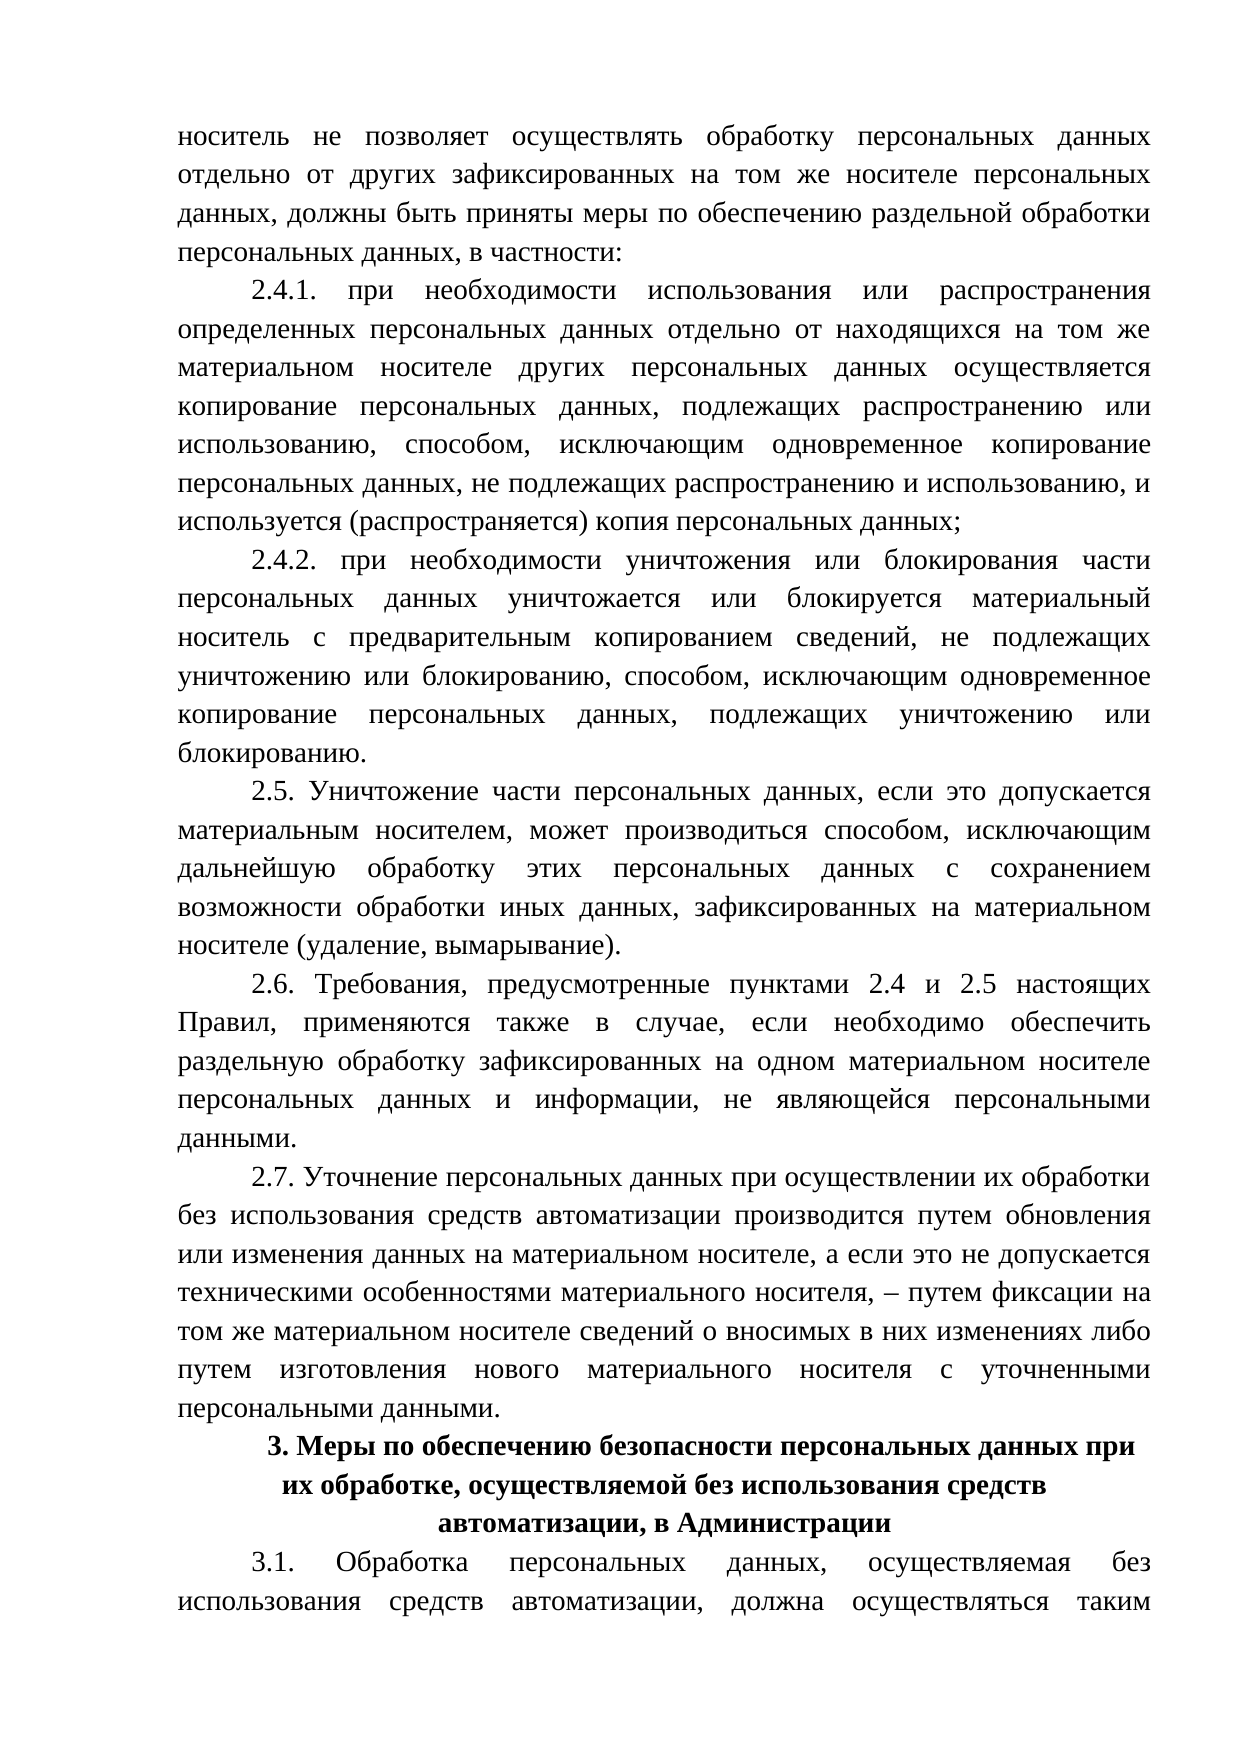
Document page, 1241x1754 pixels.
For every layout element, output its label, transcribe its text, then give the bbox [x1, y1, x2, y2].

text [177, 1544, 1152, 1616]
text 2.6. Требования, предусмотренные пунктами 2.4 и 2.5 настоящих Правил, применяются также в случае, если необходимо обеспечить раздельную обработку зафиксированных на одном материальном носителе персональных данных и информации, не являющейся персональными данными. [177, 966, 1152, 1154]
text 2.7. Уточнение персональных данных при осуществлении их обработки без использования средств автоматизации производится путем обновления или изменения данных на материальном носителе, а если это не допускается техническими особенностями материального носителя, – путем фиксации на том же материальном носителе сведений о вносимых в них изменениях либо путем изготовления нового материального носителя с уточненными персональными данными. [177, 1159, 1152, 1423]
text 2.4.2. при необходимости уничтожения или блокирования части персональных данных уничтожается или блокируется материальный носитель с предварительным копированием сведений, не подлежащих уничтожению или блокированию, способом, исключающим одновременное копирование персональных данных, подлежащих уничтожению или блокированию. [177, 542, 1152, 768]
text 3. Меры по обеспечению безопасности персональных данных при их обработке, осуществляемой без использования средств автоматизации, в Администрации [177, 1428, 1152, 1539]
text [177, 118, 1152, 267]
text 2.5. Уничтожение части персональных данных, если это допускается материальным носителем, может производиться способом, исключающим дальнейшую обработку этих персональных данных с сохранением возможности обработки иных данных, зафиксированных на материальном носителе (удаление, вымарывание). [177, 773, 1152, 961]
text 2.4.1. при необходимости использования или распространения определенных персональных данных отдельно от находящихся на том же материальном носителе других персональных данных осуществляется копирование персональных данных, подлежащих распространению или использованию, способом, исключающим одновременное копирование персональных данных, не подлежащих распространению и использованию, и используется (распространяется) копия персональных данных; [177, 272, 1152, 537]
